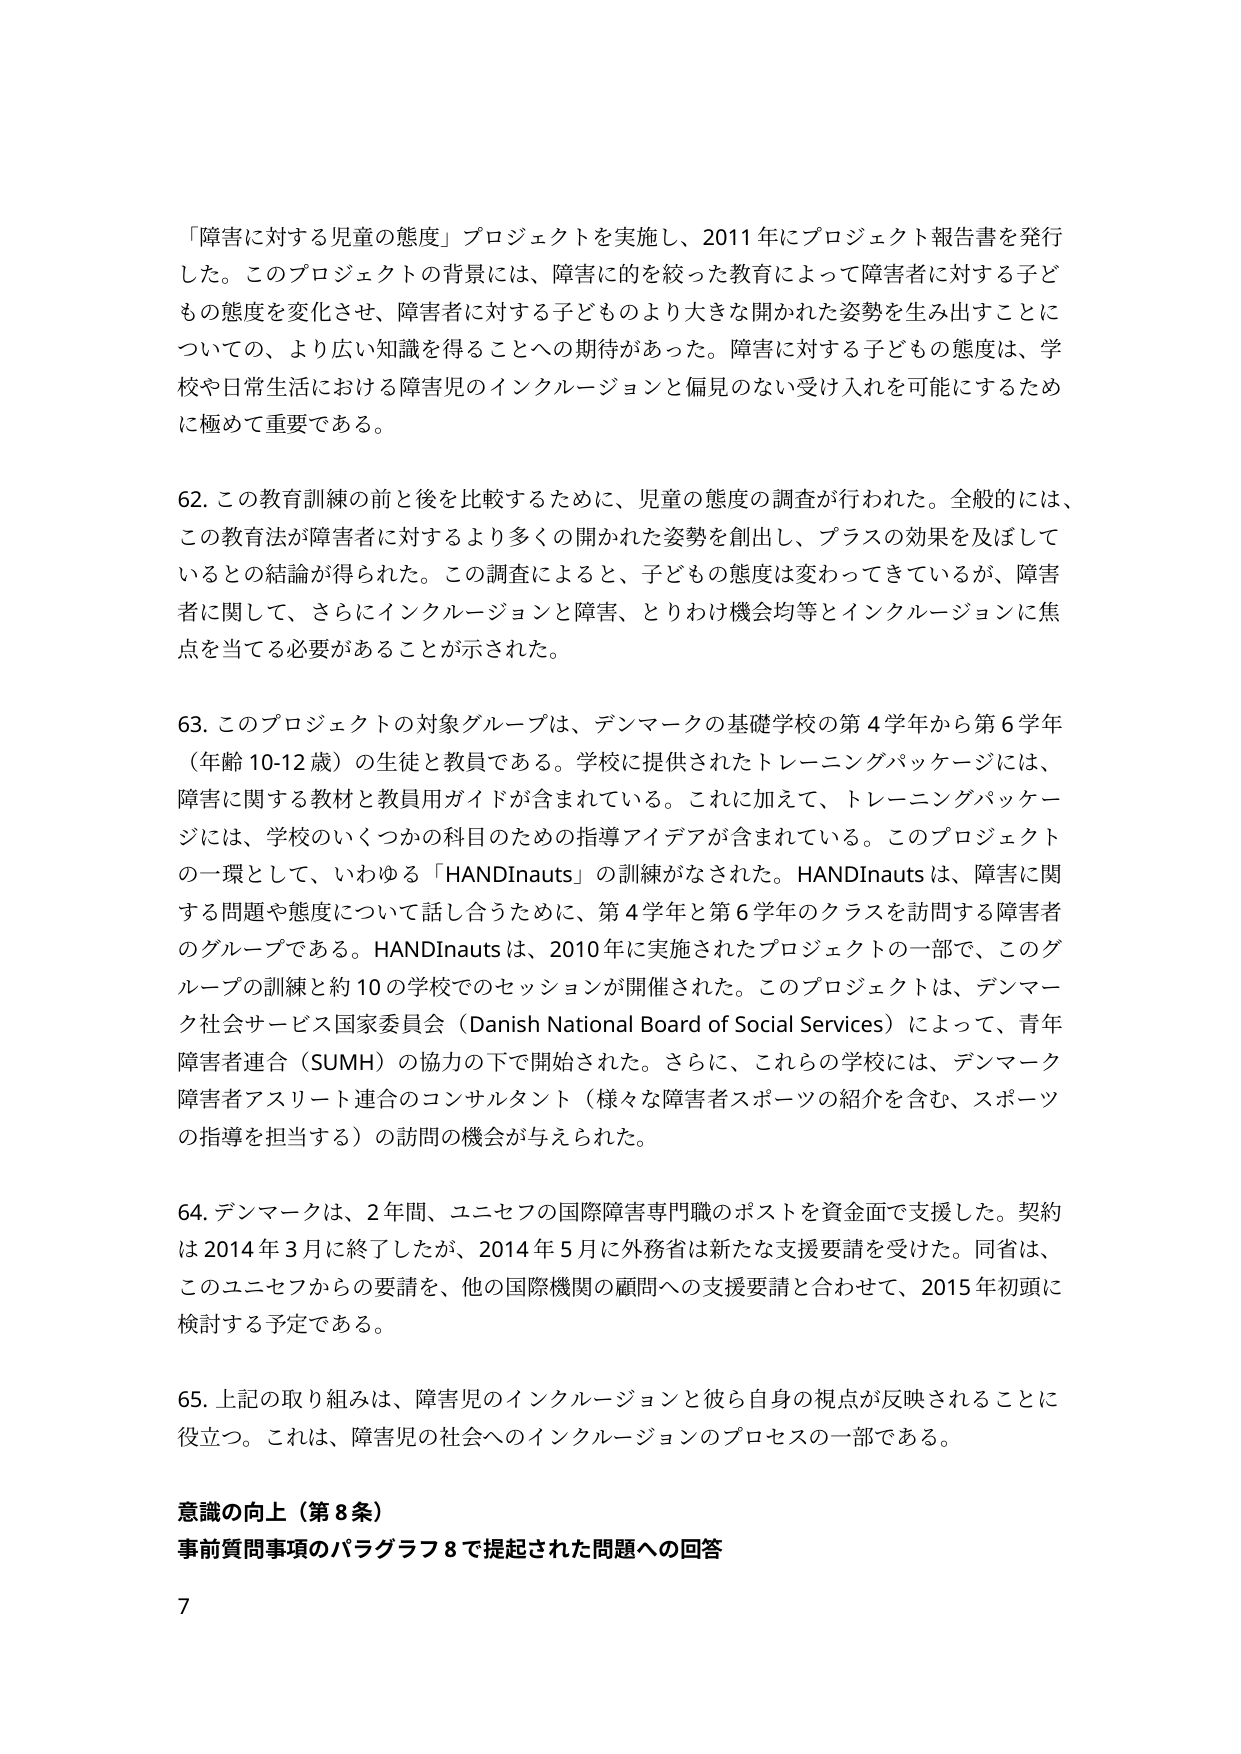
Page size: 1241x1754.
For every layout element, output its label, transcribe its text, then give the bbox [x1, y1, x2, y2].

text 事前質問事項のパラグラフ8で提起された問題への回答 [177, 1529, 1063, 1567]
text 64. デンマークは、2年間、ユニセフの国際障害専門職のポストを資金面で支援した。契約は2014年3月に終了したが、2014年5月に外務省は新たな支援要請を受けた。同省は、このユニセフからの要請を、他の国際機関の顧問への支援要請と合わせて、2015年初頭に検討する予定である。 [177, 1192, 1063, 1342]
text 意識の向上（第8条） [177, 1492, 1063, 1529]
text 63. このプロジェクトの対象グループは、デンマークの基礎学校の第4学年から第6学年（年齢10-12歳）の生徒と教員である。学校に提供されたトレーニングパッケージには、障害に関する教材と教員用ガイドが含まれている。これに加えて、トレーニングパッケージには、学校のいくつかの科目のための指導アイデアが含まれている。このプロジェクトの一環として、いわゆる「HANDInauts」の訓練がなされた。HANDInautsは、障害に関する問題や態度について話し合うために、第4学年と第6学年のクラスを訪問する障害者のグループである。HANDInautsは、2010年に実施されたプロジェクトの一部で、このグループの訓練と約10の学校でのセッションが開催された。このプロジェクトは、デンマーク社会サービス国家委員会（Danish National Board of Social Services）によって、青年障害者連合（SUMH）の協力の下で開始された。さらに、これらの学校には、デンマーク障害者アスリート連合のコンサルタント（様々な障害者スポーツの紹介を含む、スポーツの指導を担当する）の訪問の機会が与えられた。 [177, 704, 1063, 1154]
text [177, 217, 1063, 442]
text 62. この教育訓練の前と後を比較するために、児童の態度の調査が行われた。全般的には、この教育法が障害者に対するより多くの開かれた姿勢を創出し、プラスの効果を及ぼしているとの結論が得られた。この調査によると、子どもの態度は変わってきているが、障害者に関して、さらにインクルージョンと障害、とりわけ機会均等とインクルージョンに焦点を当てる必要があることが示された。 [177, 479, 1063, 667]
text 65. 上記の取り組みは、障害児のインクルージョンと彼ら自身の視点が反映されることに役立つ。これは、障害児の社会へのインクルージョンのプロセスの一部である。 [177, 1379, 1063, 1454]
